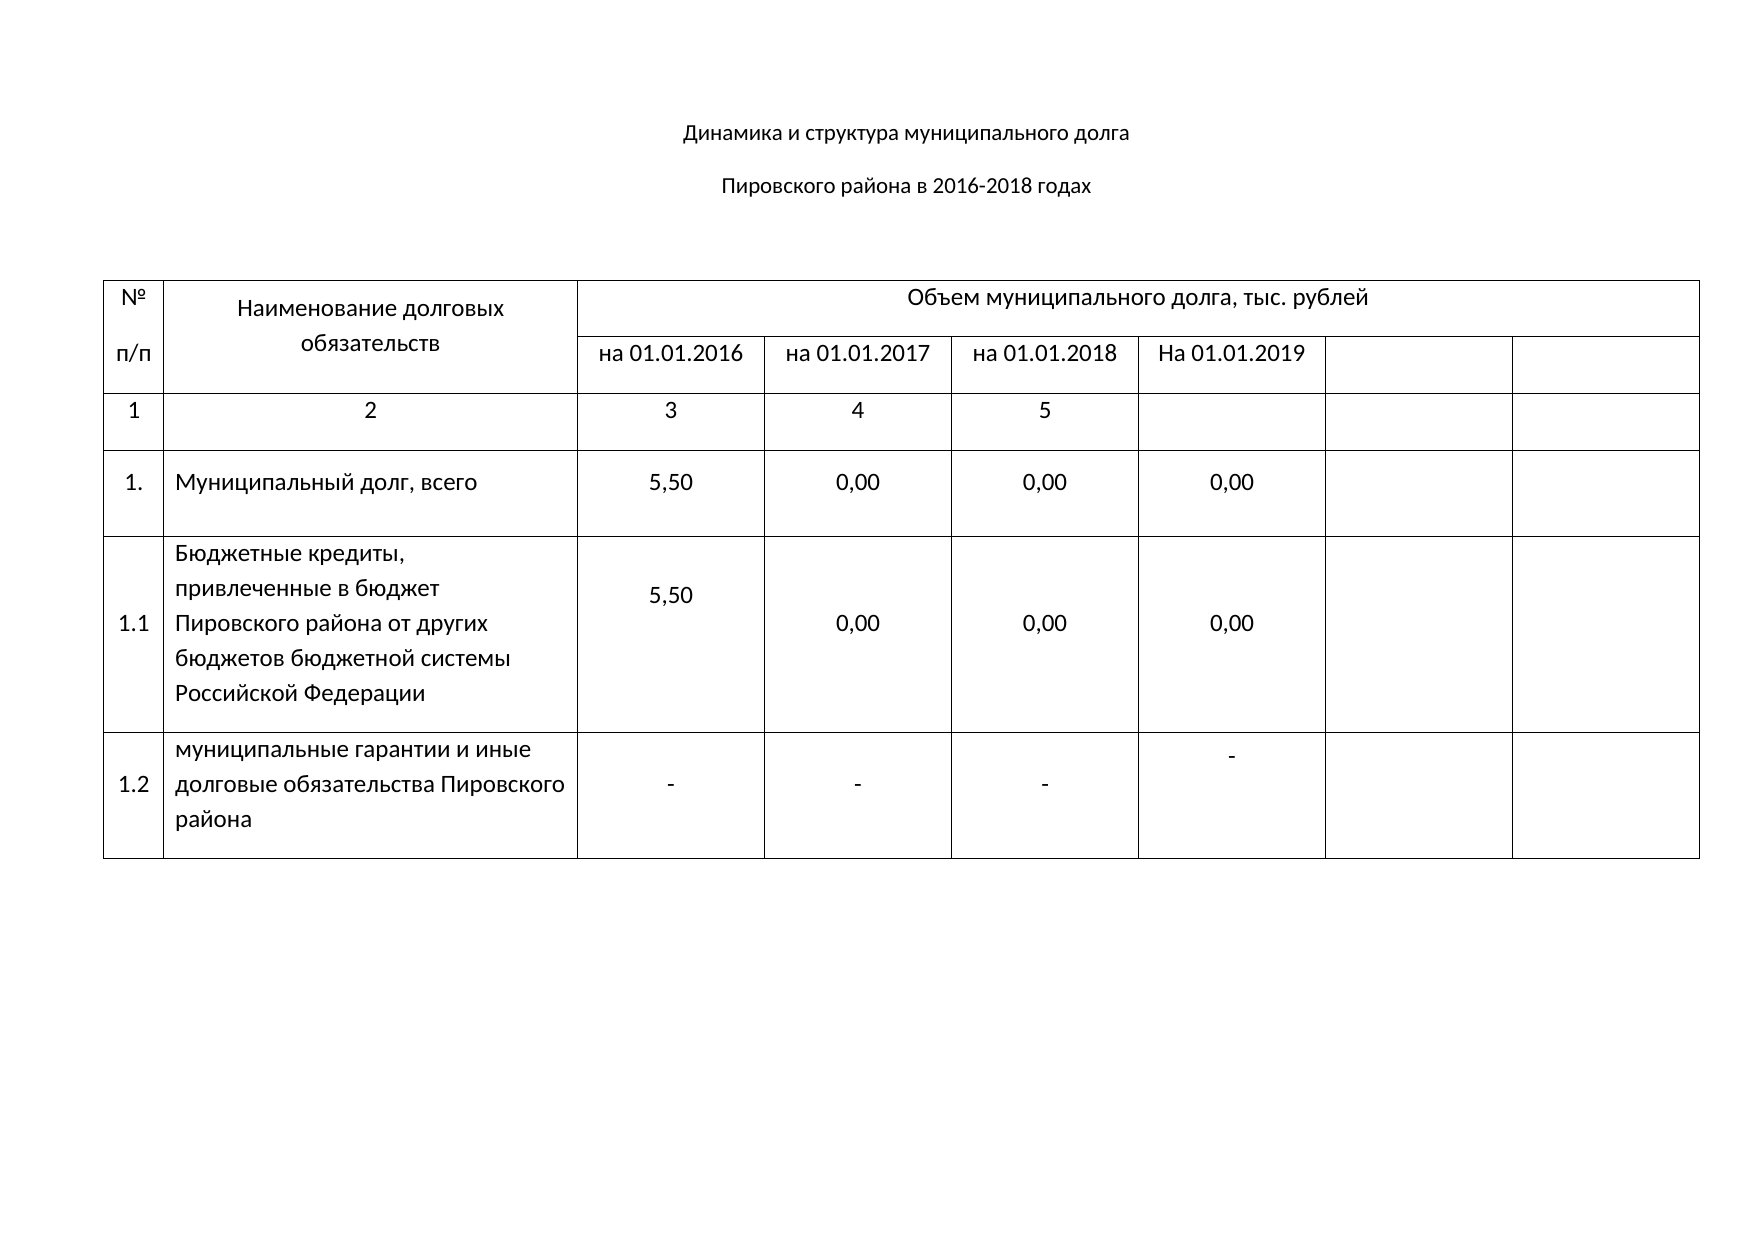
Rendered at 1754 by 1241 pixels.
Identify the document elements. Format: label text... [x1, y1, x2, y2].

table_cell [1326, 337, 1512, 393]
table_cell [1326, 451, 1512, 536]
table_cell [1513, 451, 1699, 536]
table_cell на 01.01.2017 [765, 337, 951, 393]
table_cell на 01.01.2016 [578, 337, 764, 393]
table_cell [1513, 537, 1699, 732]
table_cell - [1139, 733, 1325, 858]
table_cell [1513, 733, 1699, 858]
table_cell [1513, 337, 1699, 393]
table_cell 1.1 [104, 537, 163, 732]
table_cell 0,00 [1139, 537, 1325, 732]
table_cell 1. [104, 451, 163, 536]
table_cell 0,00 [952, 451, 1138, 536]
text Пировского района в 2016-2018 годах [118, 171, 1695, 199]
table_cell 5,50 [578, 451, 764, 536]
table_cell 0,00 [765, 537, 951, 732]
table_cell 0,00 [1139, 451, 1325, 536]
table_cell Муниципальный долг, всего [164, 451, 577, 536]
table_cell - [578, 733, 764, 858]
table_cell на 01.01.2018 [952, 337, 1138, 393]
table_cell [1139, 394, 1325, 449]
table_header № п/п [104, 281, 163, 393]
table_cell 5 [952, 394, 1138, 449]
table_cell 1.2 [104, 733, 163, 858]
table_cell На 01.01.2019 [1139, 337, 1325, 393]
table_cell [1513, 394, 1699, 449]
table_cell 1 [104, 394, 163, 449]
table_cell 2 [164, 394, 577, 449]
table_cell 4 [765, 394, 951, 449]
table_header Наименование долговых обязательств [164, 281, 577, 393]
table_cell [1326, 394, 1512, 449]
table_cell - [952, 733, 1138, 858]
table_header Объем муниципального долга, тыс. рублей [578, 281, 1699, 336]
table_cell [1326, 733, 1512, 858]
text Динамика и структура муниципального долга [118, 118, 1695, 146]
table_cell 3 [578, 394, 764, 449]
table_cell Бюджетные кредиты, привлеченные в бюджет Пировского района от других бюджетов бюджетной системы Российской Федерации [164, 537, 577, 732]
table_cell муниципальные гарантии и иные долговые обязательства Пировского района [164, 733, 577, 858]
table_cell 0,00 [765, 451, 951, 536]
table_cell 0,00 [952, 537, 1138, 732]
table_cell [1326, 537, 1512, 732]
table_cell - [765, 733, 951, 858]
table_cell 5,50 [578, 537, 764, 732]
